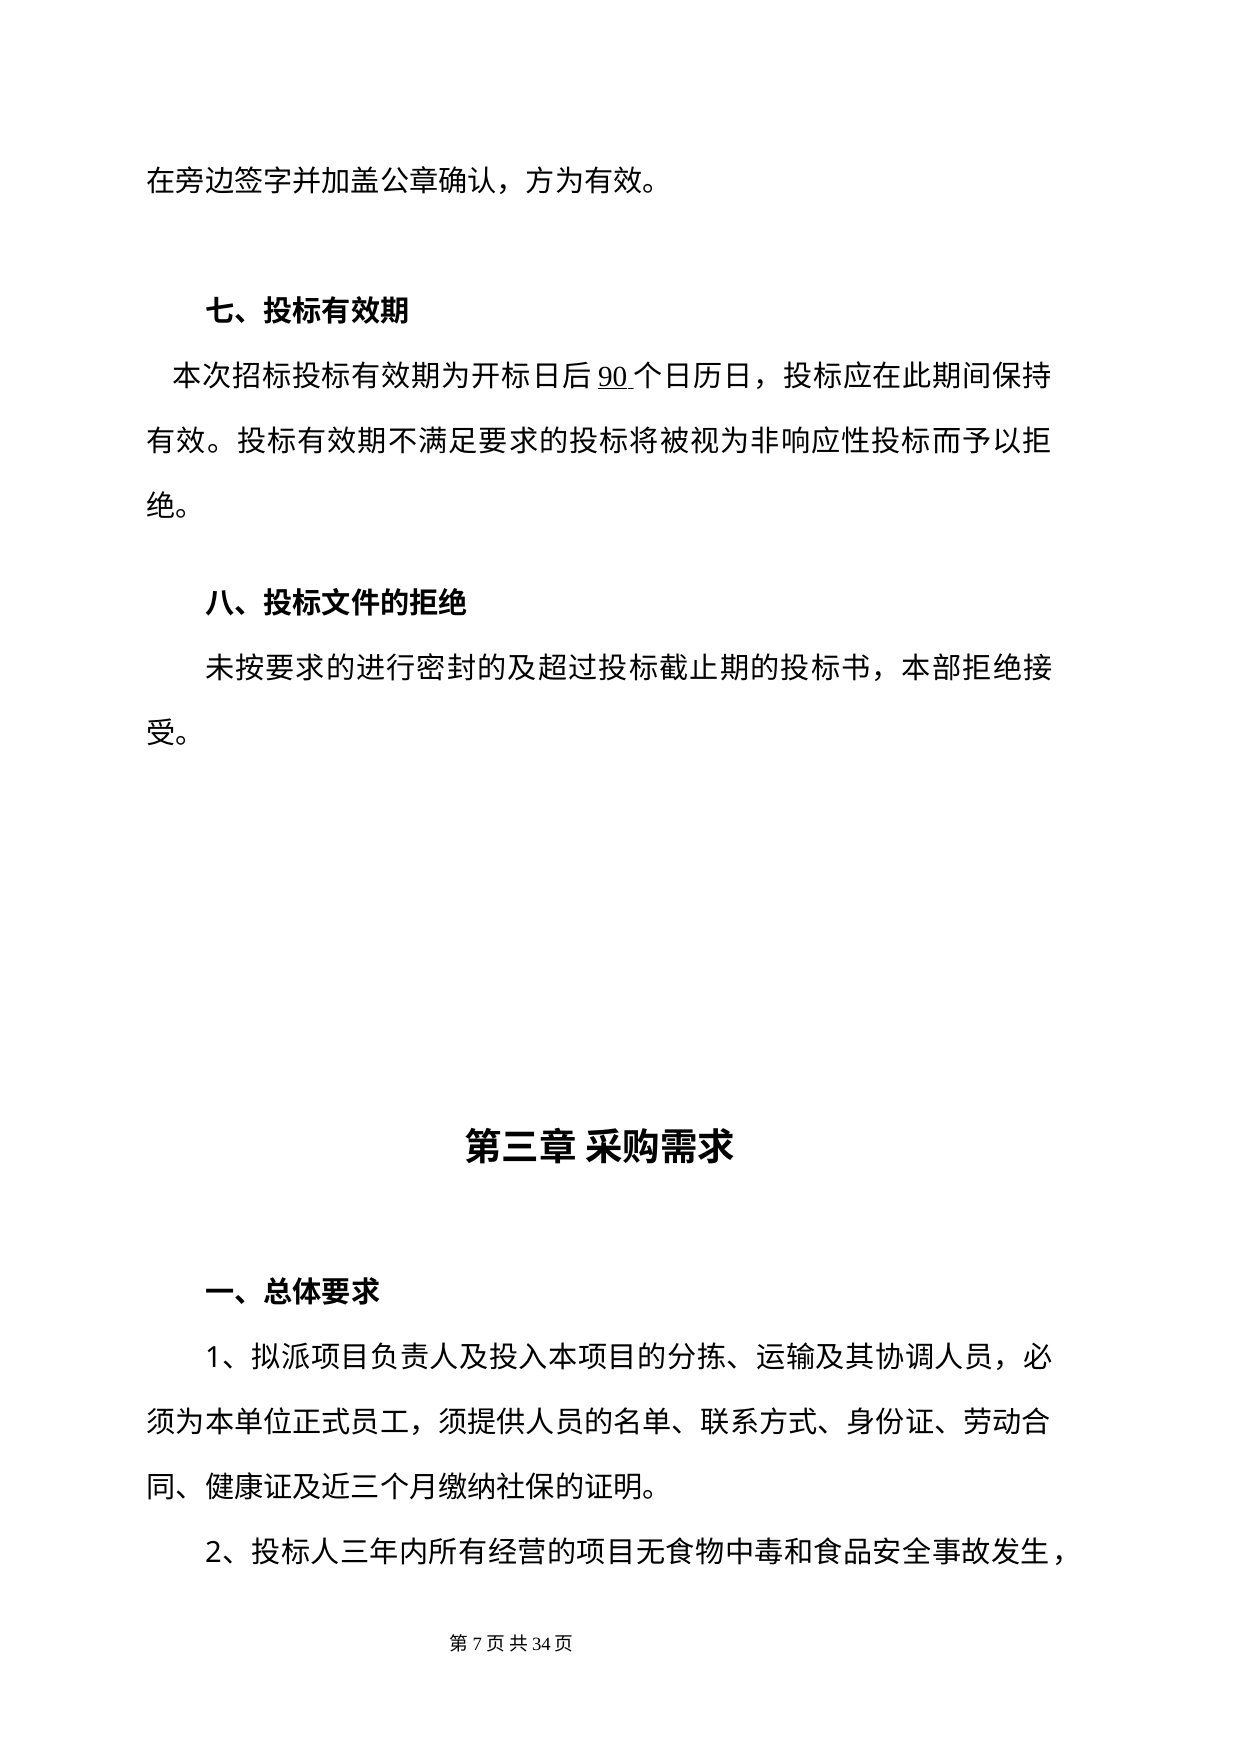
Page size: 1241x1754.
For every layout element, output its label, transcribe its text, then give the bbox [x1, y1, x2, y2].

text 一、总体要求 [146, 1258, 1053, 1323]
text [146, 146, 1053, 211]
text 1、拟派项目负责人及投入本项目的分拣、运输及其协调人员，必须为本单位正式员工，须提供人员的名单、联系方式、身份证、劳动合同、健康证及近三个月缴纳社保的证明。 [146, 1323, 1053, 1518]
text 未按要求的进行密封的及超过投标截止期的投标书，本部拒绝接受。 [146, 633, 1053, 763]
text 本次招标投标有效期为开标日后90个日历日，投标应在此期间保持有效。投标有效期不满足要求的投标将被视为非响应性投标而予以拒绝。 [146, 341, 1053, 536]
text 八、投标文件的拒绝 [146, 568, 1053, 633]
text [146, 1518, 1053, 1583]
list 第三章 采购需求 [146, 1111, 1053, 1176]
text 七、投标有效期 [146, 276, 1053, 341]
